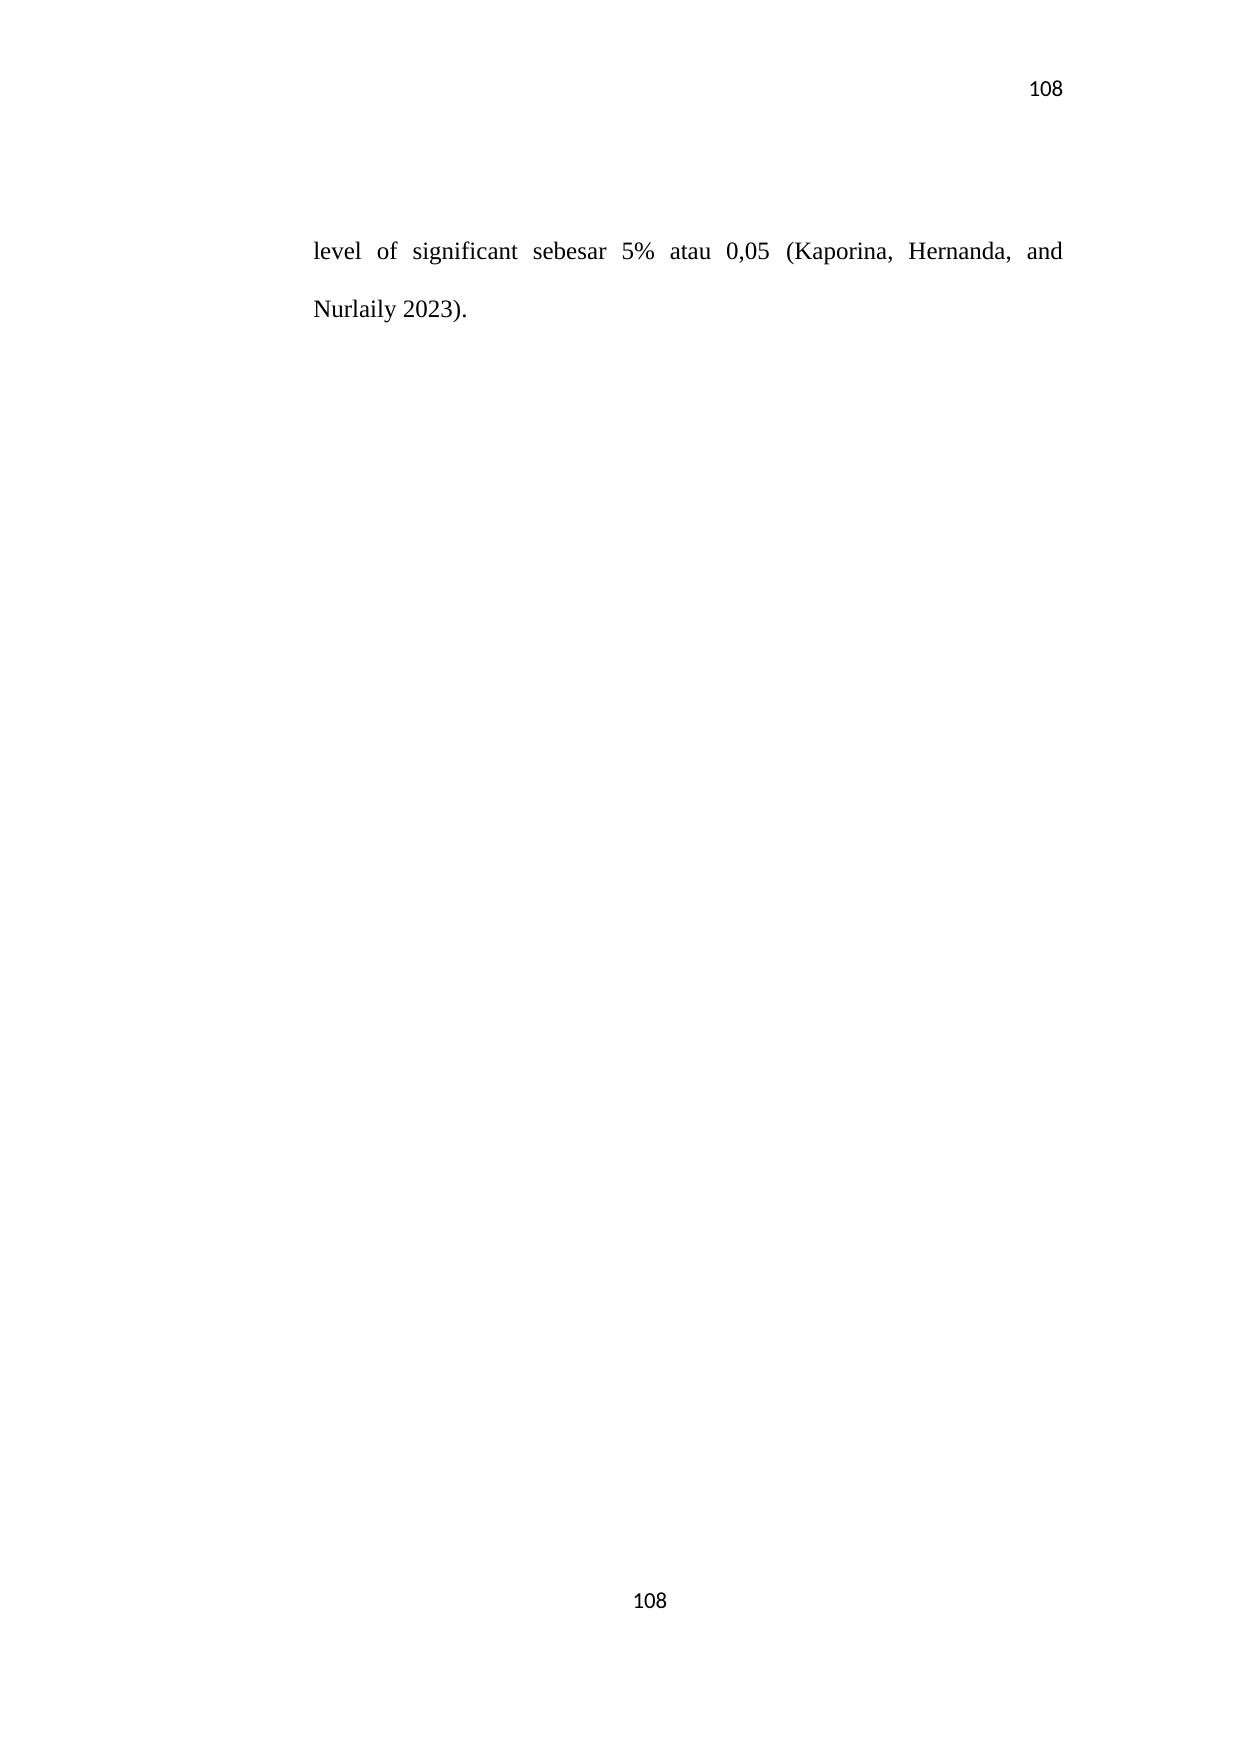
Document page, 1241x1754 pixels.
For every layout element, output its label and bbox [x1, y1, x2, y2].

list [313, 236, 1063, 322]
